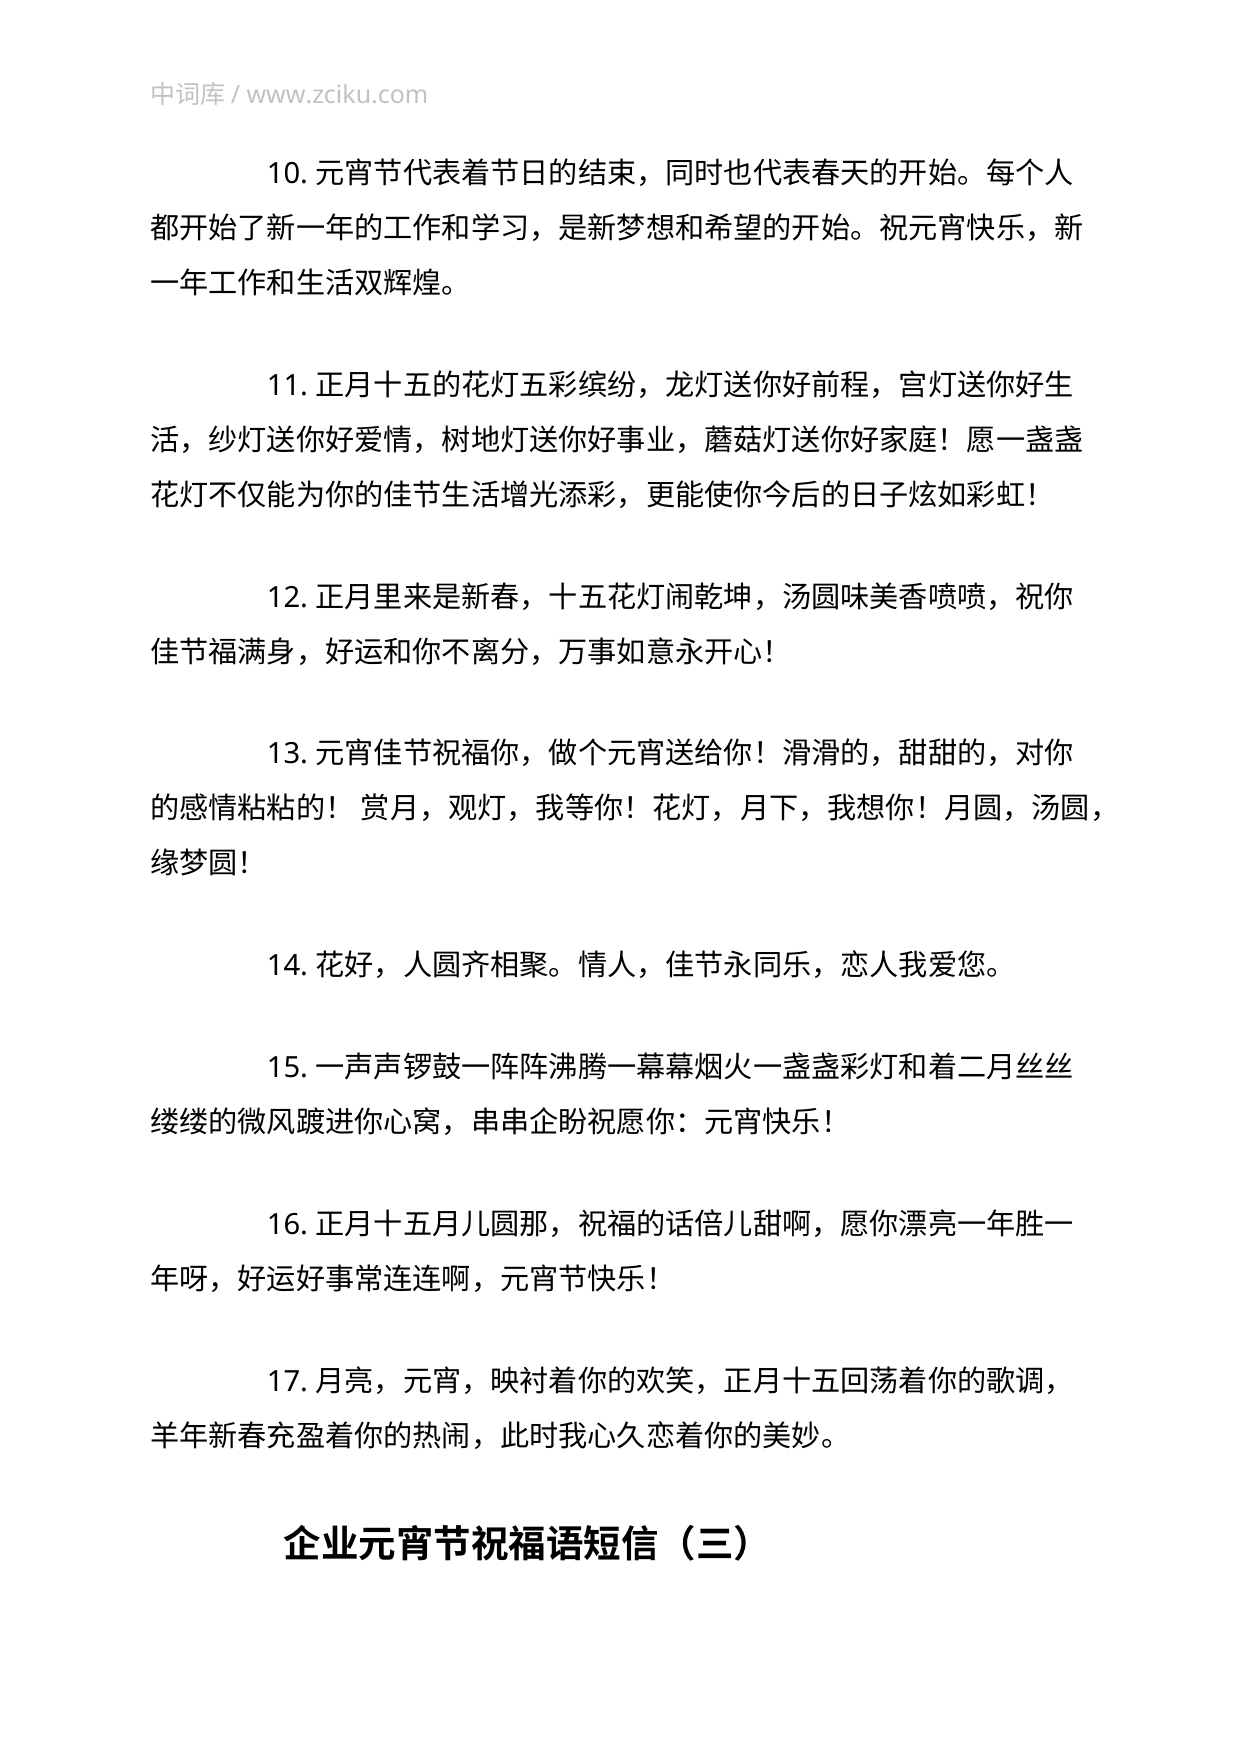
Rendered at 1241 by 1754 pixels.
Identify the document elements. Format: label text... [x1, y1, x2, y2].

text 企业元宵节祝福语短信（三） [150, 1514, 1090, 1568]
text 12. 正月里来是新春，十五花灯闹乾坤，汤圆味美香喷喷，祝你佳节福满身，好运和你不离分，万事如意永开心！ [150, 573, 1090, 671]
text 17. 月亮，元宵，映衬着你的欢笑，正月十五回荡着你的歌调，羊年新春充盈着你的热闹，此时我心久恋着你的美妙。 [150, 1357, 1090, 1454]
text 10. 元宵节代表着节日的结束，同时也代表春天的开始。每个人都开始了新一年的工作和学习，是新梦想和希望的开始。祝元宵快乐，新一年工作和生活双辉煌。 [150, 150, 1090, 302]
text 14. 花好，人圆齐相聚。情人，佳节永同乐，恋人我爱您。 [150, 942, 1090, 984]
text 15. 一声声锣鼓一阵阵沸腾一幕幕烟火一盏盏彩灯和着二月丝丝缕缕的微风踱进你心窝，串串企盼祝愿你：元宵快乐！ [150, 1044, 1090, 1141]
text 16. 正月十五月儿圆那，祝福的话倍儿甜啊，愿你漂亮一年胜一年呀，好运好事常连连啊，元宵节快乐！ [150, 1201, 1090, 1298]
text 11. 正月十五的花灯五彩缤纷，龙灯送你好前程，宫灯送你好生活，纱灯送你好爱情，树地灯送你好事业，蘑菇灯送你好家庭！愿一盏盏花灯不仅能为你的佳节生活增光添彩，更能使你今后的日子炫如彩虹！ [150, 362, 1090, 514]
text 13. 元宵佳节祝福你，做个元宵送给你！滑滑的，甜甜的，对你的感情粘粘的！ 赏月，观灯，我等你！花灯，月下，我想你！月圆，汤圆，缘梦圆！ [150, 730, 1090, 882]
